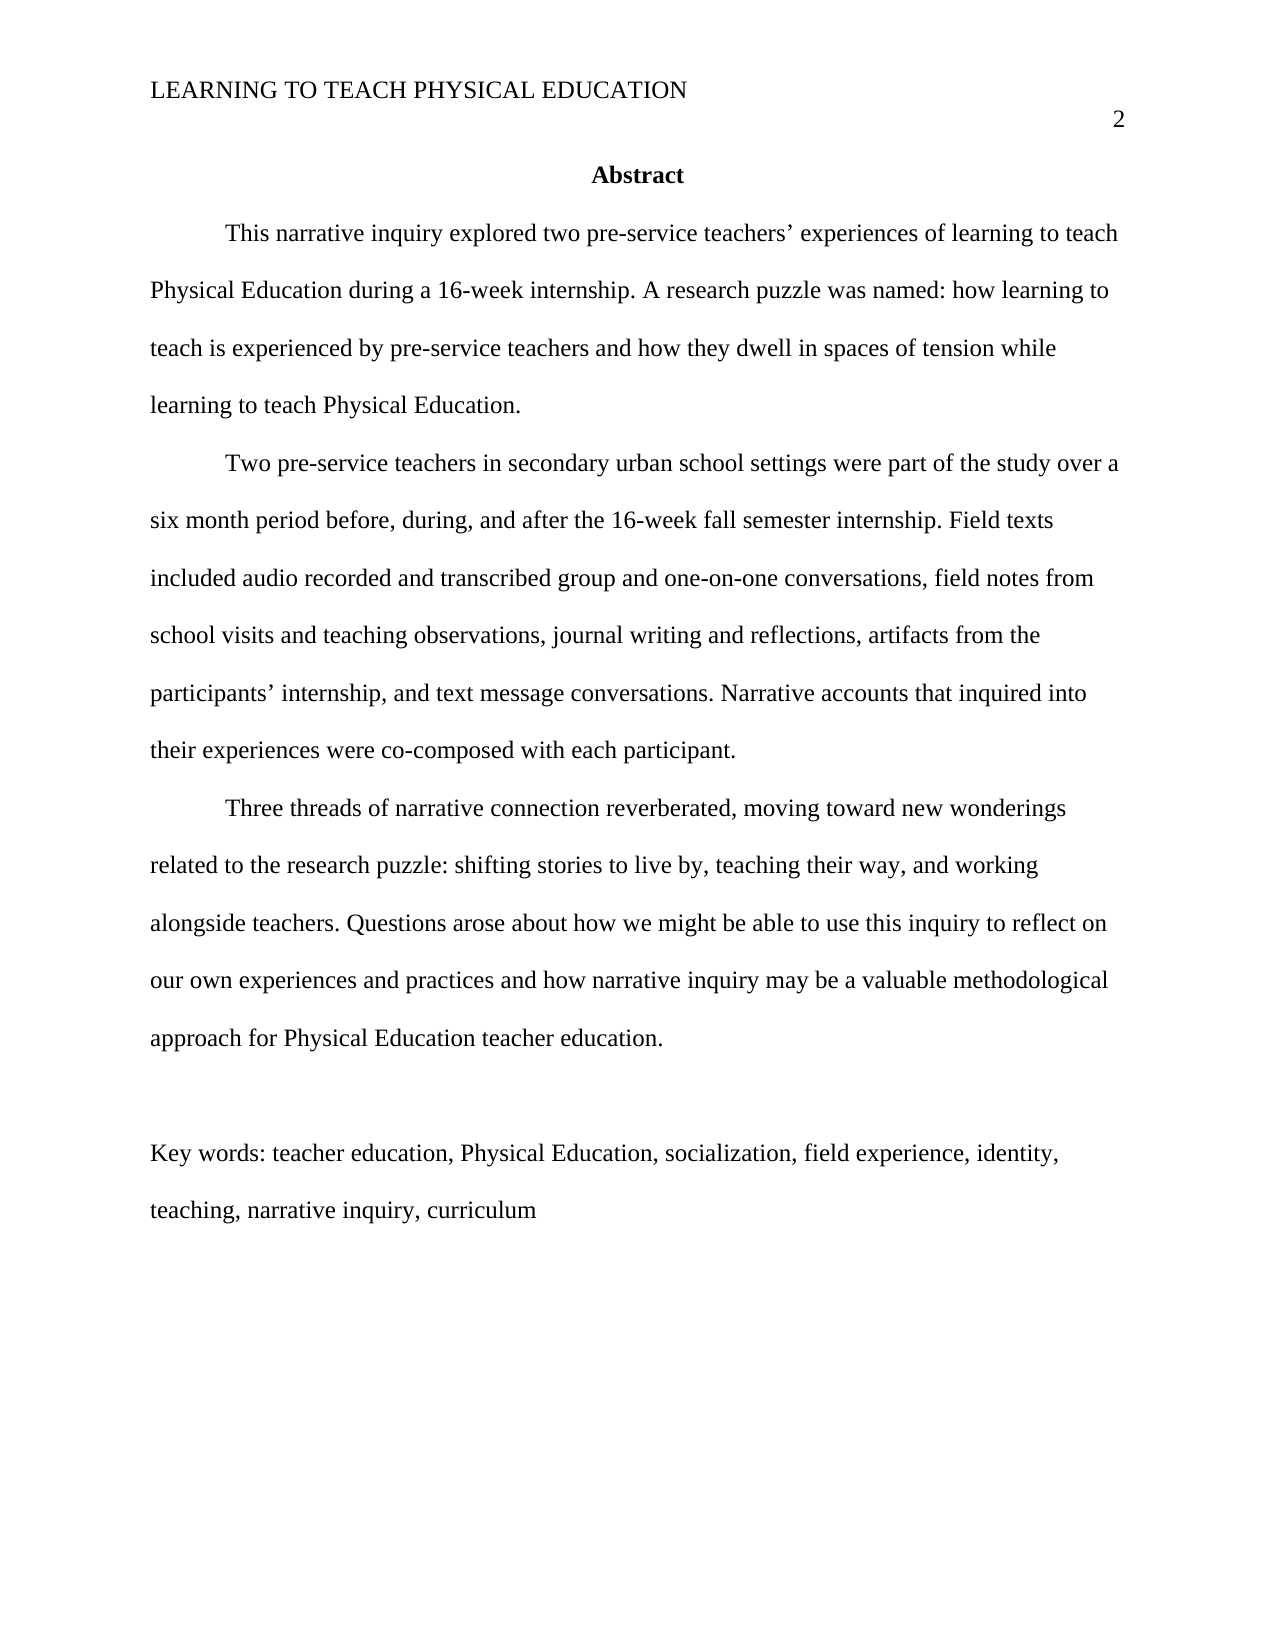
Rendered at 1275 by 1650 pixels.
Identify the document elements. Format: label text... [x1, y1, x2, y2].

text This narrative inquiry explored two pre-service teachers’ experiences of learning to teach Physical Education during a 16-week internship. A research puzzle was named: how learning to teach is experienced by pre-service teachers and how they dwell in spaces of tension while learning to teach Physical Education. [150, 218, 1125, 419]
text Abstract [150, 161, 1125, 189]
text Two pre-service teachers in secondary urban school settings were part of the study over a six month period before, during, and after the 16-week fall semester internship. Field texts included audio recorded and transcribed group and one-on-one conversations, field notes from school visits and teaching observations, journal writing and reflections, artifacts from the participants’ internship, and text message conversations. Narrative accounts that inquired into their experiences were co-composed with each participant. [150, 448, 1125, 764]
text Key words: teacher education, Physical Education, socialization, field experience, identity, teaching, narrative inquiry, curriculum [150, 1138, 1125, 1224]
text Three threads of narrative connection reverberated, moving toward new wonderings related to the research puzzle: shifting stories to live by, teaching their way, and working alongside teachers. Questions arose about how we might be able to use this inquiry to reflect on our own experiences and practices and how narrative inquiry may be a valuable methodological approach for Physical Education teacher education. [150, 793, 1125, 1052]
